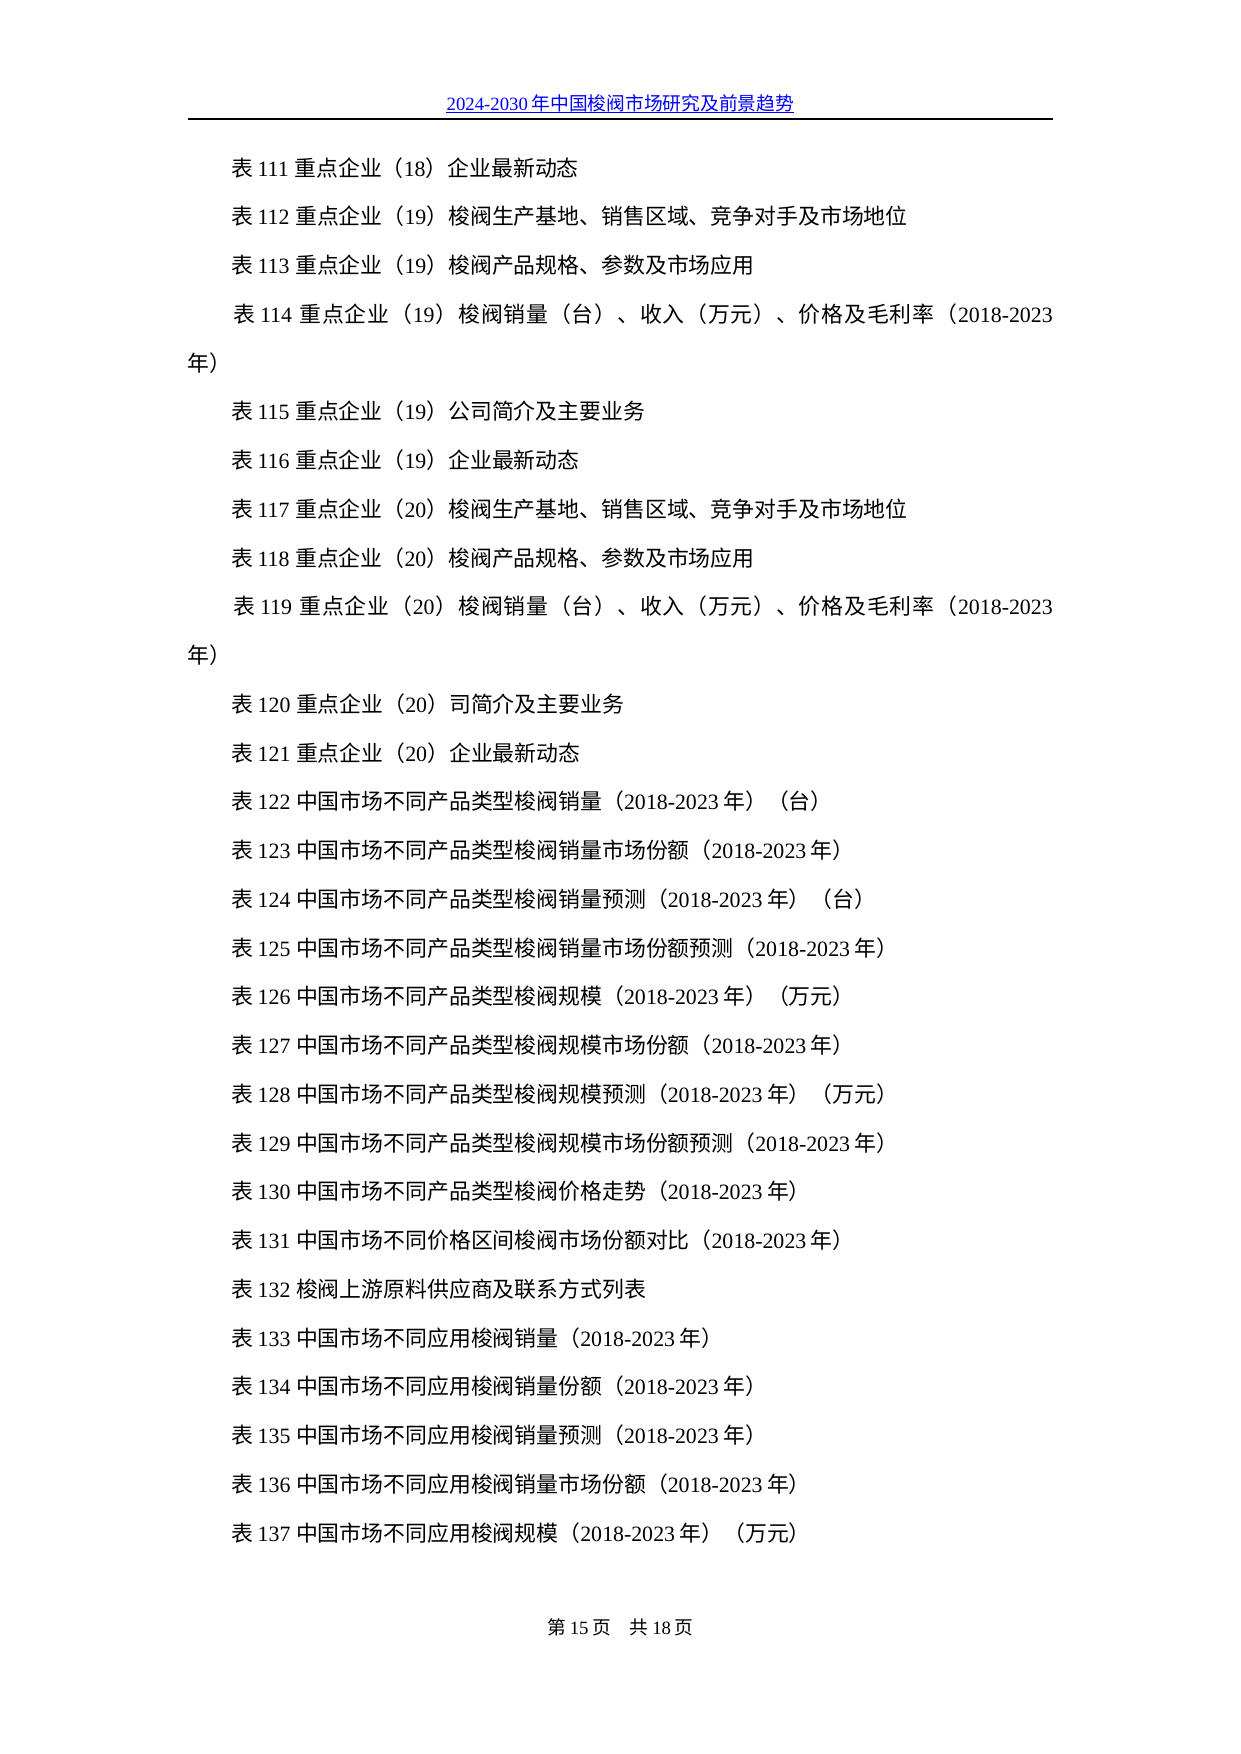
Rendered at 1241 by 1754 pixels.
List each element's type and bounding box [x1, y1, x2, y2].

text [187, 150, 1053, 1548]
